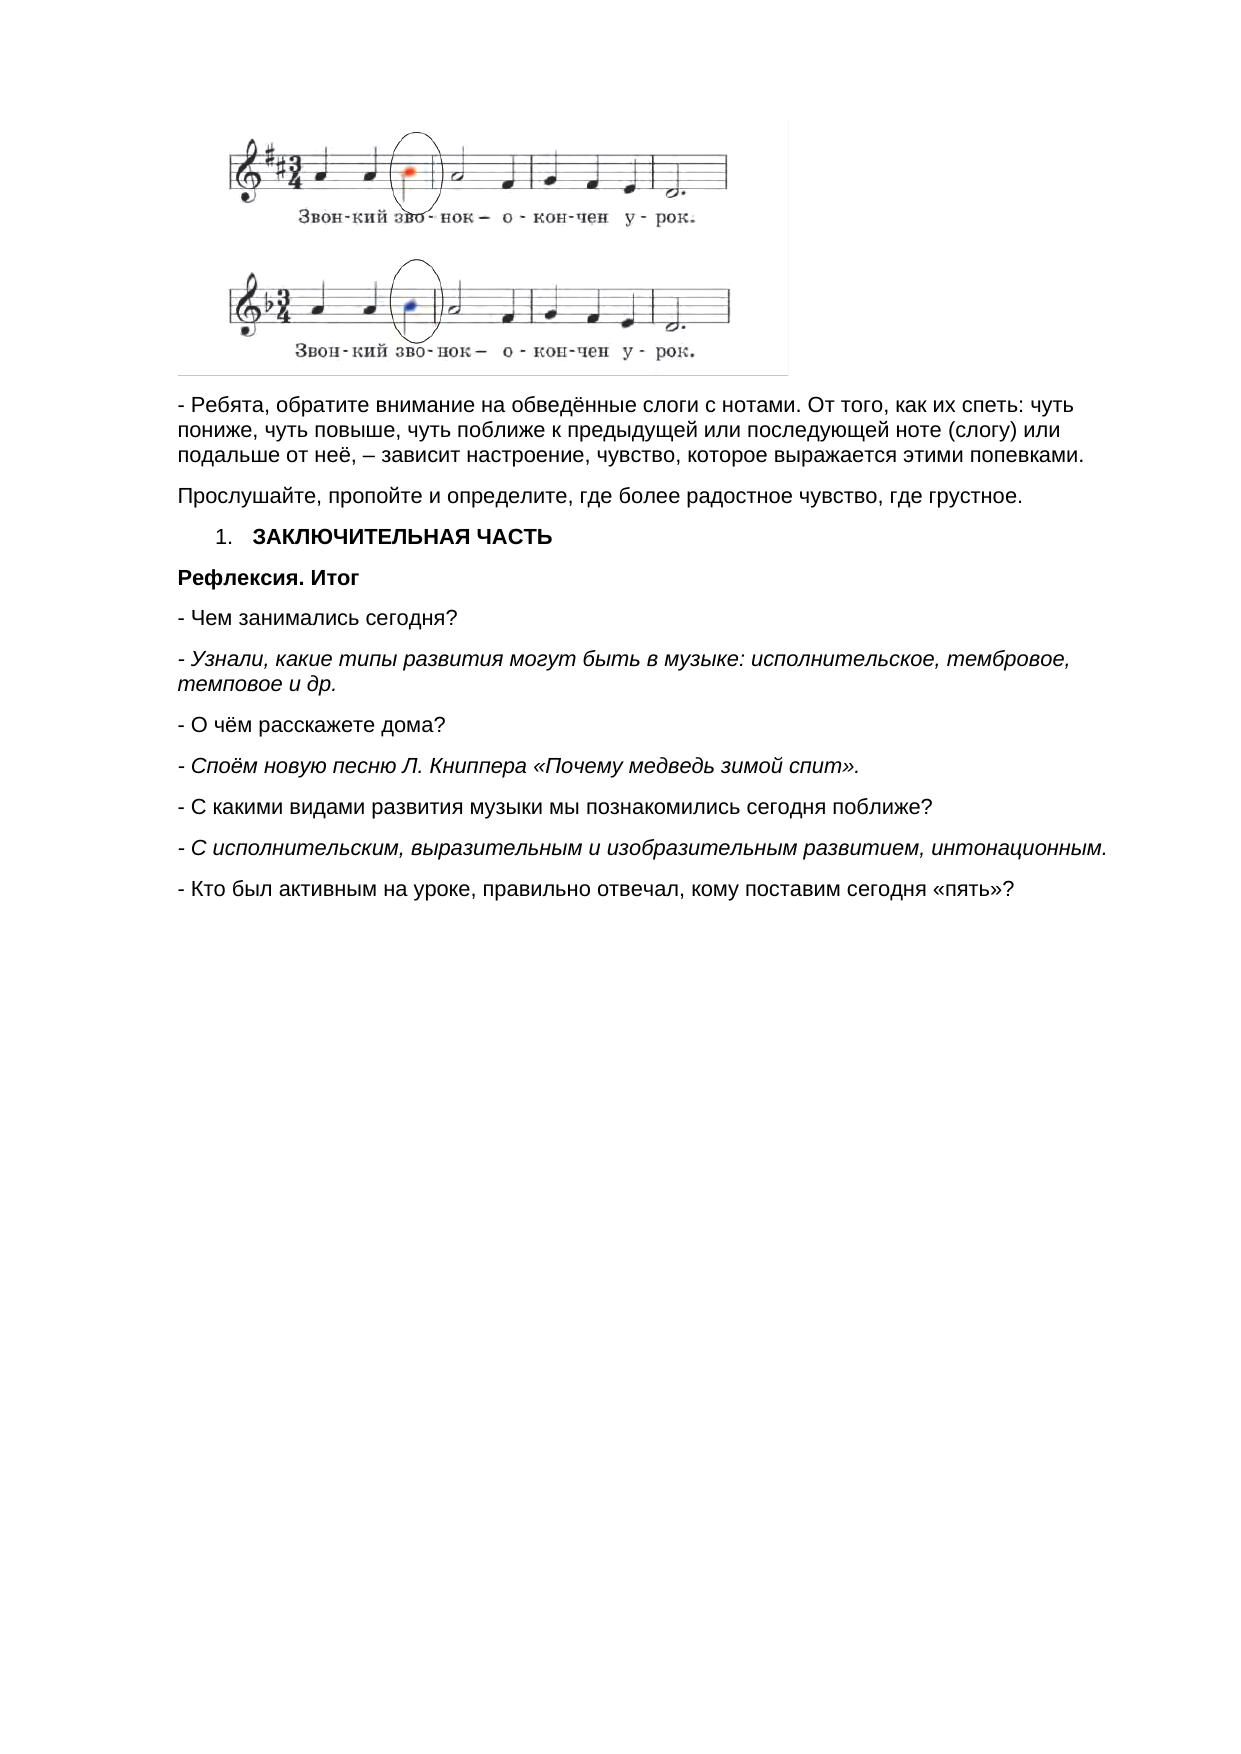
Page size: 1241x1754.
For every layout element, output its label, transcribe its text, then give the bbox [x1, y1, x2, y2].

text Прослушайте, пропойте и определите, где более радостное чувство, где грустное. [177, 483, 1152, 508]
picture [177, 118, 789, 376]
text - О чём расскажете дома? [177, 712, 1152, 737]
text - С исполнительским, выразительным и изобразительным развитием, интонационным. [177, 835, 1152, 860]
text - Ребята, обратите внимание на обведённые слоги с нотами. От того, как их спеть: чуть пониже, чуть повыше, чуть поближе к предыдущей или последующей ноте (слогу) или подальше от неё, – зависит настроение, чувство, которое выражается этими попевками. [177, 392, 1152, 467]
list ЗАКЛЮЧИТЕЛЬНАЯ ЧАСТЬ [215, 524, 1152, 549]
text - С какими видами развития музыки мы познакомились сегодня поближе? [177, 794, 1152, 819]
text - Узнали, какие типы развития могут быть в музыке: исполнительское, тембровое, темповое и др. [177, 646, 1152, 697]
text - Кто был активным на уроке, правильно отвечал, кому поставим сегодня «пять»? [177, 876, 1152, 901]
text - Споём новую песню Л. Книппера «Почему медведь зимой спит». [177, 753, 1152, 778]
text Рефлексия. Итог [177, 564, 1152, 590]
text - Чем занимались сегодня? [177, 605, 1152, 631]
